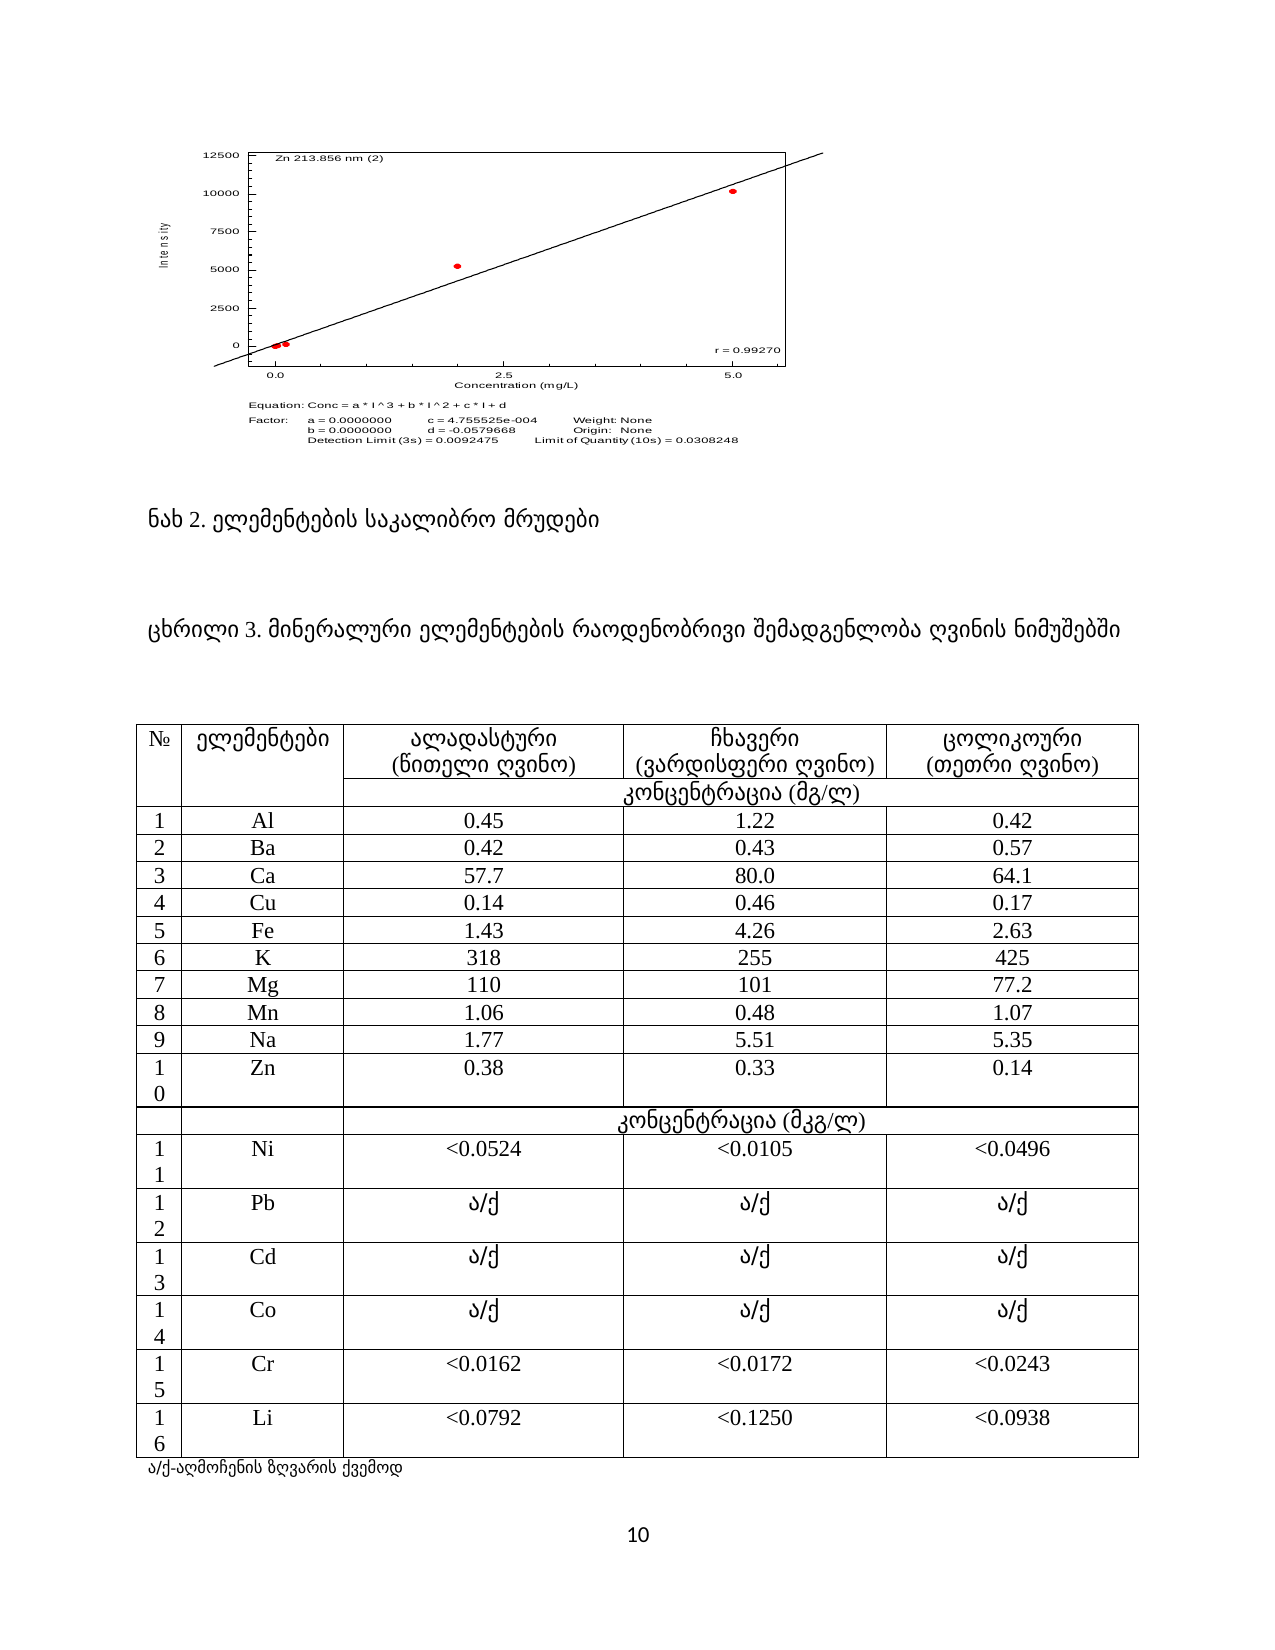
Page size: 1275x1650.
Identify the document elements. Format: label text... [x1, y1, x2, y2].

table_header ჩხავერი (ვარდისფერი ღვინო) [624, 725, 886, 778]
table_cell 0.48 [624, 999, 886, 1025]
table_header ცოლიკოური (თეთრი ღვინო) [887, 725, 1138, 778]
table_header ელემენტები [182, 725, 343, 806]
table_cell <0.0162 [344, 1350, 623, 1403]
table_cell 7 [137, 971, 181, 998]
table_cell Na [182, 1026, 343, 1053]
table_cell კონცენტრაცია (მგ/ლ) [344, 779, 1138, 806]
table_cell 0.42 [887, 807, 1138, 833]
text ცხრილი 3. მინერალური ელემენტების რაოდენობრივი შემადგენლობა ღვინის ნიმუშებში [148, 613, 1127, 645]
table_cell 101 [624, 971, 886, 998]
table_cell ა/ქ [344, 1296, 623, 1349]
table_cell 64.1 [887, 862, 1138, 888]
table_cell 9 [137, 1026, 181, 1053]
table_cell 77.2 [887, 971, 1138, 998]
table_cell Ba [182, 835, 343, 861]
table_cell <0.0938 [887, 1404, 1138, 1457]
table_cell 1.43 [344, 917, 623, 943]
table_cell <0.0105 [624, 1135, 886, 1188]
text ა/ქ-აღმოჩენის ზღვარის ქვემოდ [148, 1458, 1127, 1477]
table_cell 4 [137, 889, 181, 916]
table_cell <0.0496 [887, 1135, 1138, 1188]
table_cell Cd [182, 1243, 343, 1295]
table_header ალადასტური (წითელი ღვინო) [344, 725, 623, 778]
table_cell Al [182, 807, 343, 833]
table_cell 8 [137, 999, 181, 1025]
table_cell Ca [182, 862, 343, 888]
table_cell 10 [137, 1054, 181, 1106]
table_cell 6 [137, 944, 181, 970]
table_cell <0.1250 [624, 1404, 886, 1457]
table_cell 1.22 [624, 807, 886, 833]
table_cell 0.45 [344, 807, 623, 833]
table_cell 5.51 [624, 1026, 886, 1053]
table_cell Fe [182, 917, 343, 943]
table_cell კონცენტრაცია (მკგ/ლ) [344, 1108, 1138, 1134]
table_cell [137, 1108, 181, 1134]
table_cell 13 [137, 1243, 181, 1295]
table_cell K [182, 944, 343, 970]
table_cell ა/ქ [624, 1296, 886, 1349]
table_cell <0.0172 [624, 1350, 886, 1403]
table_header № [137, 725, 181, 806]
table_cell ა/ქ [344, 1189, 623, 1242]
table_cell 2 [137, 835, 181, 861]
text ნახ 2. ელემენტების საკალიბრო მრუდები [346, 503, 1127, 534]
table_cell 15 [137, 1350, 181, 1403]
table_cell 57.7 [344, 862, 623, 888]
table_cell <0.0243 [887, 1350, 1138, 1403]
table_cell 3 [137, 862, 181, 888]
table_cell 0.46 [624, 889, 886, 916]
table_cell 0.14 [887, 1054, 1138, 1106]
table_cell 0.43 [624, 835, 886, 861]
table_cell 16 [137, 1404, 181, 1457]
table_cell 0.33 [624, 1054, 886, 1106]
table_cell Mg [182, 971, 343, 998]
table_cell 0.17 [887, 889, 1138, 916]
table_cell <0.0792 [344, 1404, 623, 1457]
table_cell ა/ქ [344, 1243, 623, 1295]
table_cell 0.38 [344, 1054, 623, 1106]
table_cell 318 [344, 944, 623, 970]
table_cell Zn [182, 1054, 343, 1106]
table_cell Co [182, 1296, 343, 1349]
table_cell 1.07 [887, 999, 1138, 1025]
table_cell 4.26 [624, 917, 886, 943]
table_cell 1 [137, 807, 181, 833]
table_cell ა/ქ [887, 1296, 1138, 1349]
table_cell 425 [887, 944, 1138, 970]
table_cell Li [182, 1404, 343, 1457]
table_cell Ni [182, 1135, 343, 1188]
table_cell ა/ქ [624, 1243, 886, 1295]
table_cell 255 [624, 944, 886, 970]
table_cell 11 [137, 1135, 181, 1188]
table_cell [182, 1108, 343, 1134]
table_cell Cu [182, 889, 343, 916]
table_cell 14 [137, 1296, 181, 1349]
table_cell 1.06 [344, 999, 623, 1025]
table_cell 12 [137, 1189, 181, 1242]
table_cell 110 [344, 971, 623, 998]
table_cell Pb [182, 1189, 343, 1242]
table_cell 0.42 [344, 835, 623, 861]
table_cell 5 [137, 917, 181, 943]
table_cell 0.57 [887, 835, 1138, 861]
table_cell <0.0524 [344, 1135, 623, 1188]
table_cell Mn [182, 999, 343, 1025]
table_cell 5.35 [887, 1026, 1138, 1053]
table_cell 1.77 [344, 1026, 623, 1053]
table_cell 0.14 [344, 889, 623, 916]
table_cell 80.0 [624, 862, 886, 888]
table_cell ა/ქ [624, 1189, 886, 1242]
table_cell 2.63 [887, 917, 1138, 943]
table_cell ა/ქ [887, 1243, 1138, 1295]
table_cell Cr [182, 1350, 343, 1403]
table_cell ა/ქ [887, 1189, 1138, 1242]
